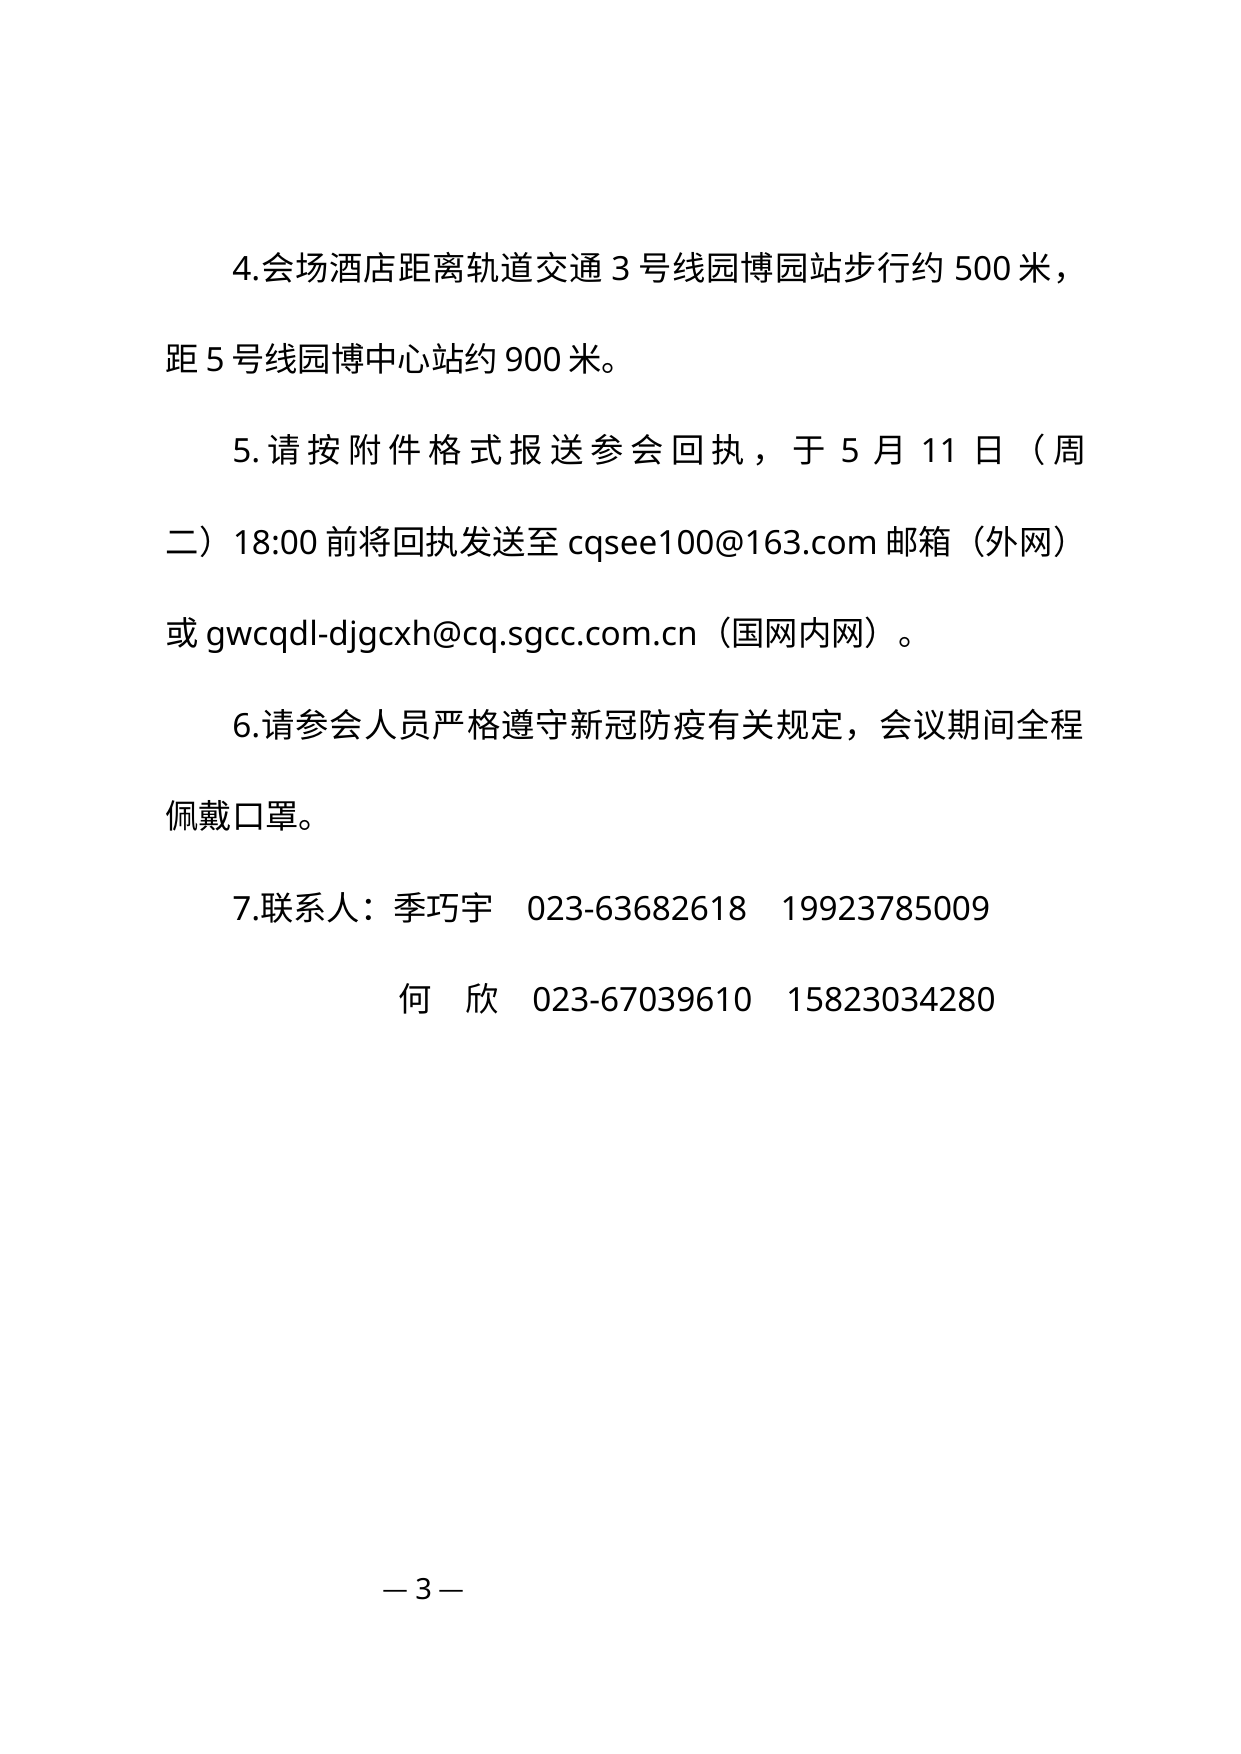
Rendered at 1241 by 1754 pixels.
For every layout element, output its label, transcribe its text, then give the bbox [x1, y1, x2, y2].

text 5.请按附件格式报送参会回执，于5月11日（周二）18:00前将回执发送至cqsee100@163.com邮箱（外网）或gwcqdl-djgcxh@cq.sgcc.com.cn（国网内网）。 [165, 403, 1087, 677]
text 4.会场酒店距离轨道交通3号线园博园站步行约500米，距5号线园博中心站约900米。 [165, 220, 1087, 403]
text 7.联系人：季巧宇 023-63682618 19923785009 [165, 860, 1087, 951]
text 何 欣 023-67039610 15823034280 [165, 951, 1087, 1043]
text 6.请参会人员严格遵守新冠防疫有关规定，会议期间全程佩戴口罩。 [165, 677, 1087, 860]
